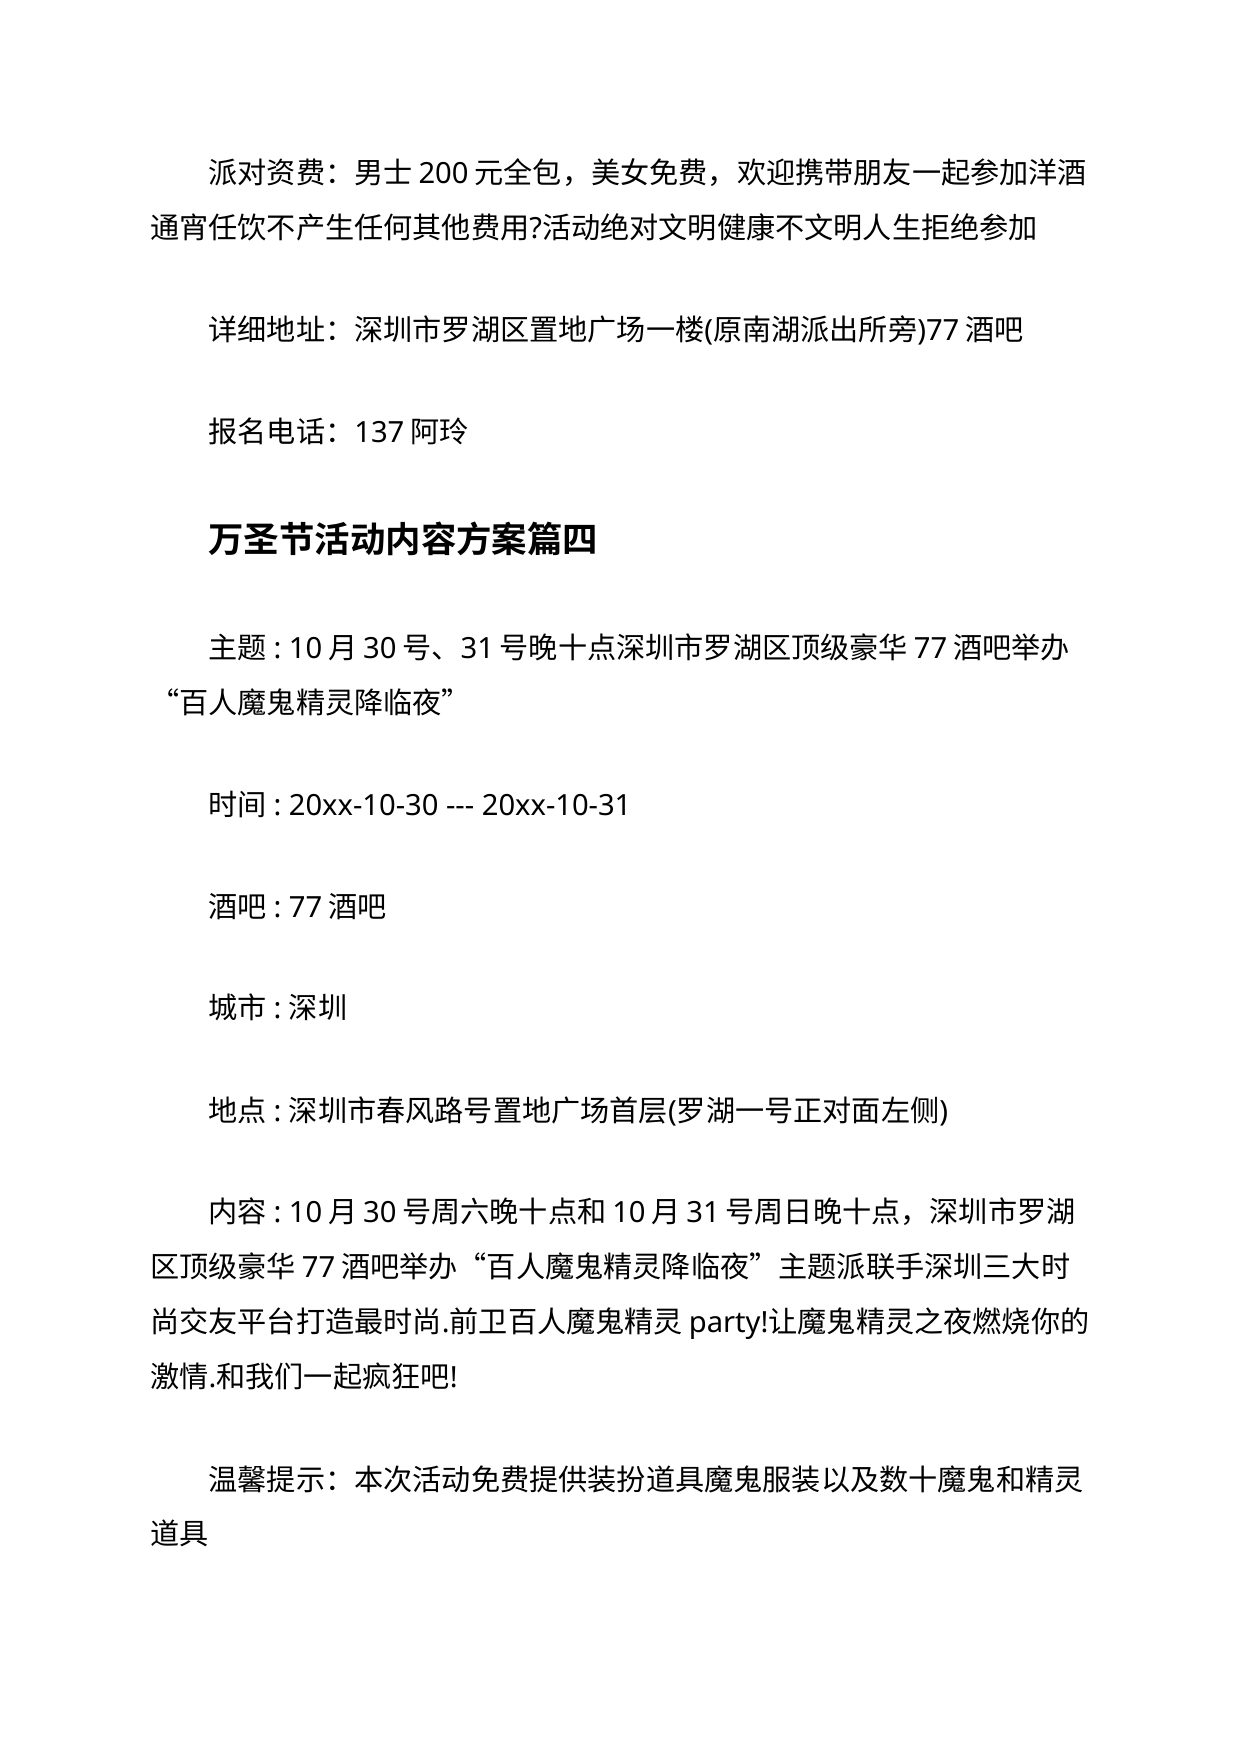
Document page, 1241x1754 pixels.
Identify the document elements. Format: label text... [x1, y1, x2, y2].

text 派对资费：男士200元全包，美女免费，欢迎携带朋友一起参加洋酒通宵任饮不产生任何其他费用?活动绝对文明健康不文明人生拒绝参加 [150, 150, 1090, 247]
text 报名电话：137阿玲 [150, 409, 1090, 451]
text 详细地址：深圳市罗湖区置地广场一楼(原南湖派出所旁)77酒吧 [150, 307, 1090, 349]
text 城市 : 深圳 [150, 985, 1090, 1027]
text 温馨提示：本次活动免费提供装扮道具魔鬼服装以及数十魔鬼和精灵道具 [150, 1456, 1090, 1553]
text 地点 : 深圳市春风路号置地广场首层(罗湖一号正对面左侧) [150, 1087, 1090, 1129]
text 万圣节活动内容方案篇四 [150, 511, 1090, 562]
text 内容 : 10月30号周六晚十点和10月31号周日晚十点，深圳市罗湖区顶级豪华77酒吧举办“百人魔鬼精灵降临夜”主题派联手深圳三大时尚交友平台打造最时尚.前卫百人魔鬼精灵party!让魔鬼精灵之夜燃烧你的激情.和我们一起疯狂吧! [150, 1189, 1090, 1396]
text 酒吧 : 77酒吧 [150, 883, 1090, 926]
text 时间 : 20xx-10-30 --- 20xx-10-31 [150, 781, 1090, 823]
text 主题 : 10月30号、31号晚十点深圳市罗湖区顶级豪华77酒吧举办“百人魔鬼精灵降临夜” [150, 624, 1090, 722]
